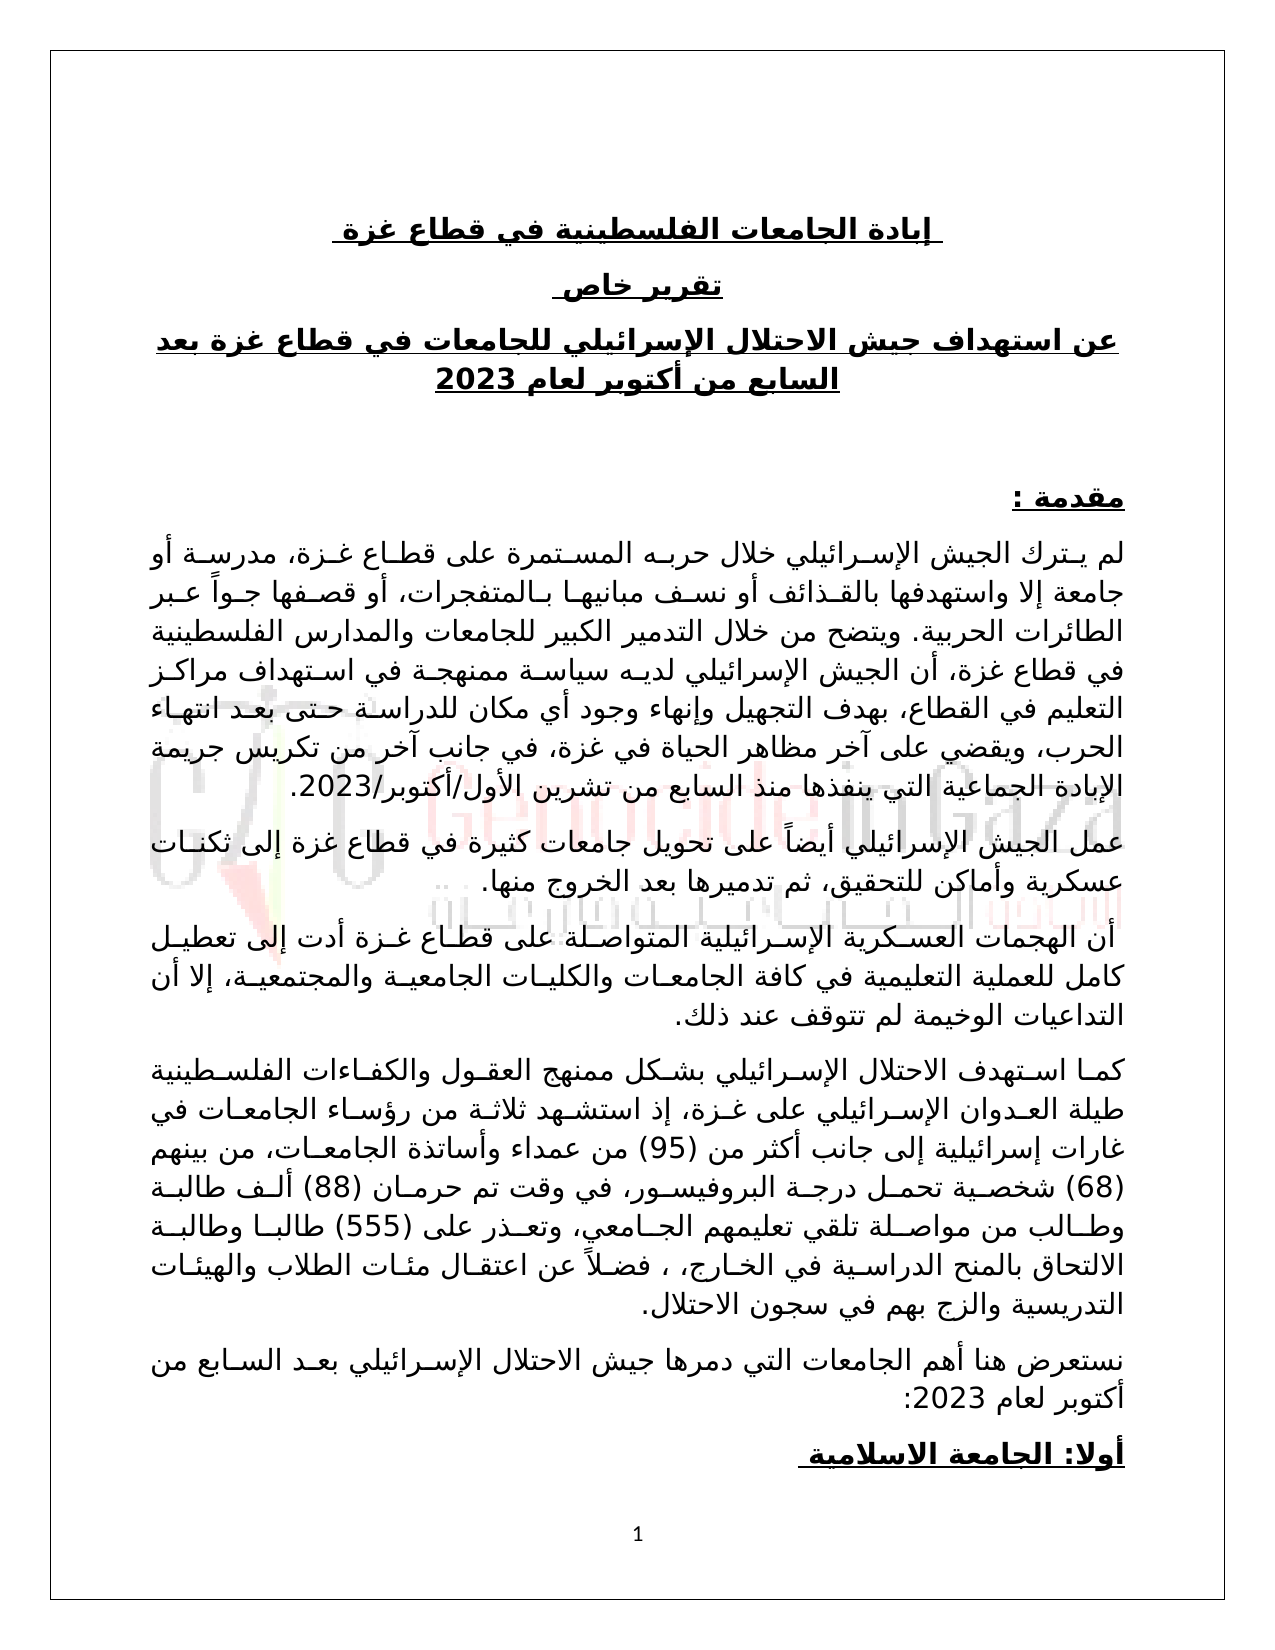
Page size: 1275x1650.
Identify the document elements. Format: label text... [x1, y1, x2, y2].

text أن الهجمات العسكرية الإسرائيلية المتواصلة على قطاع غزة أدت إلى تعطيل كامل للعملية التعليمية في كافة الجامعات والكليات الجامعية والمجتمعية، إلا أن التداعيات الوخيمة لم تتوقف عند ذلك. [150, 920, 1125, 1032]
text نستعرض هنا أهم الجامعات التي دمرها جيش الاحتلال الإسرائيلي بعد السابع من أكتوبر لعام 2023: [150, 1343, 1125, 1416]
text تقرير خاص [150, 268, 1125, 302]
text أولا: الجامعة الاسلامية [150, 1437, 1125, 1471]
text كما استهدف الاحتلال الإسرائيلي بشكل ممنهج العقول والكفاءات الفلسطينية طيلة العدوان الإسرائيلي على غزة، إذ استشهد ثلاثة من رؤساء الجامعات في غارات إسرائيلية إلى جانب أكثر من (95) من عمداء وأساتذة الجامعات، من بينهم (68) شخصية تحمل درجة البروفيسور، في وقت تم حرمان (88) ألف طالبة وطالب من مواصلة تلقي تعليمهم الجامعي، وتعذر على (555) طالبا وطالبة الالتحاق بالمنح الدراسية في الخارج، ، فضلاً عن اعتقال مئات الطلاب والهيئات التدريسية والزج بهم في سجون الاحتلال. [150, 1053, 1125, 1321]
text لم يترك الجيش الإسرائيلي خلال حربه المستمرة على قطاع غزة، مدرسة أو جامعة إلا واستهدفها بالقذائف أو نسف مبانيها بالمتفجرات، أو قصفها جواً عبر الطائرات الحربية. ويتضح من خلال التدمير الكبير للجامعات والمدارس الفلسطينية في قطاع غزة، أن الجيش الإسرائيلي لديه سياسة ممنهجة في استهداف مراكز التعليم في القطاع، بهدف التجهيل وإنهاء وجود أي مكان للدراسة حتى بعد انتهاء الحرب، ويقضي على آخر مظاهر الحياة في غزة، في جانب آخر من تكريس جريمة الإبادة الجماعية التي ينفذها منذ السابع من تشرين الأول/أكتوبر/2023. [150, 536, 1125, 804]
text مقدمة : [150, 480, 1125, 514]
text إبادة الجامعات الفلسطينية في قطاع غزة [150, 212, 1125, 246]
text عمل الجيش الإسرائيلي أيضاً على تحويل جامعات كثيرة في قطاع غزة إلى ثكنات عسكرية وأماكن للتحقيق، ثم تدميرها بعد الخروج منها. [150, 825, 1125, 898]
text عن استهداف جيش الاحتلال الإسرائيلي للجامعات في قطاع غزة بعد السابع من أكتوبر لعام 2023 [150, 323, 1125, 396]
